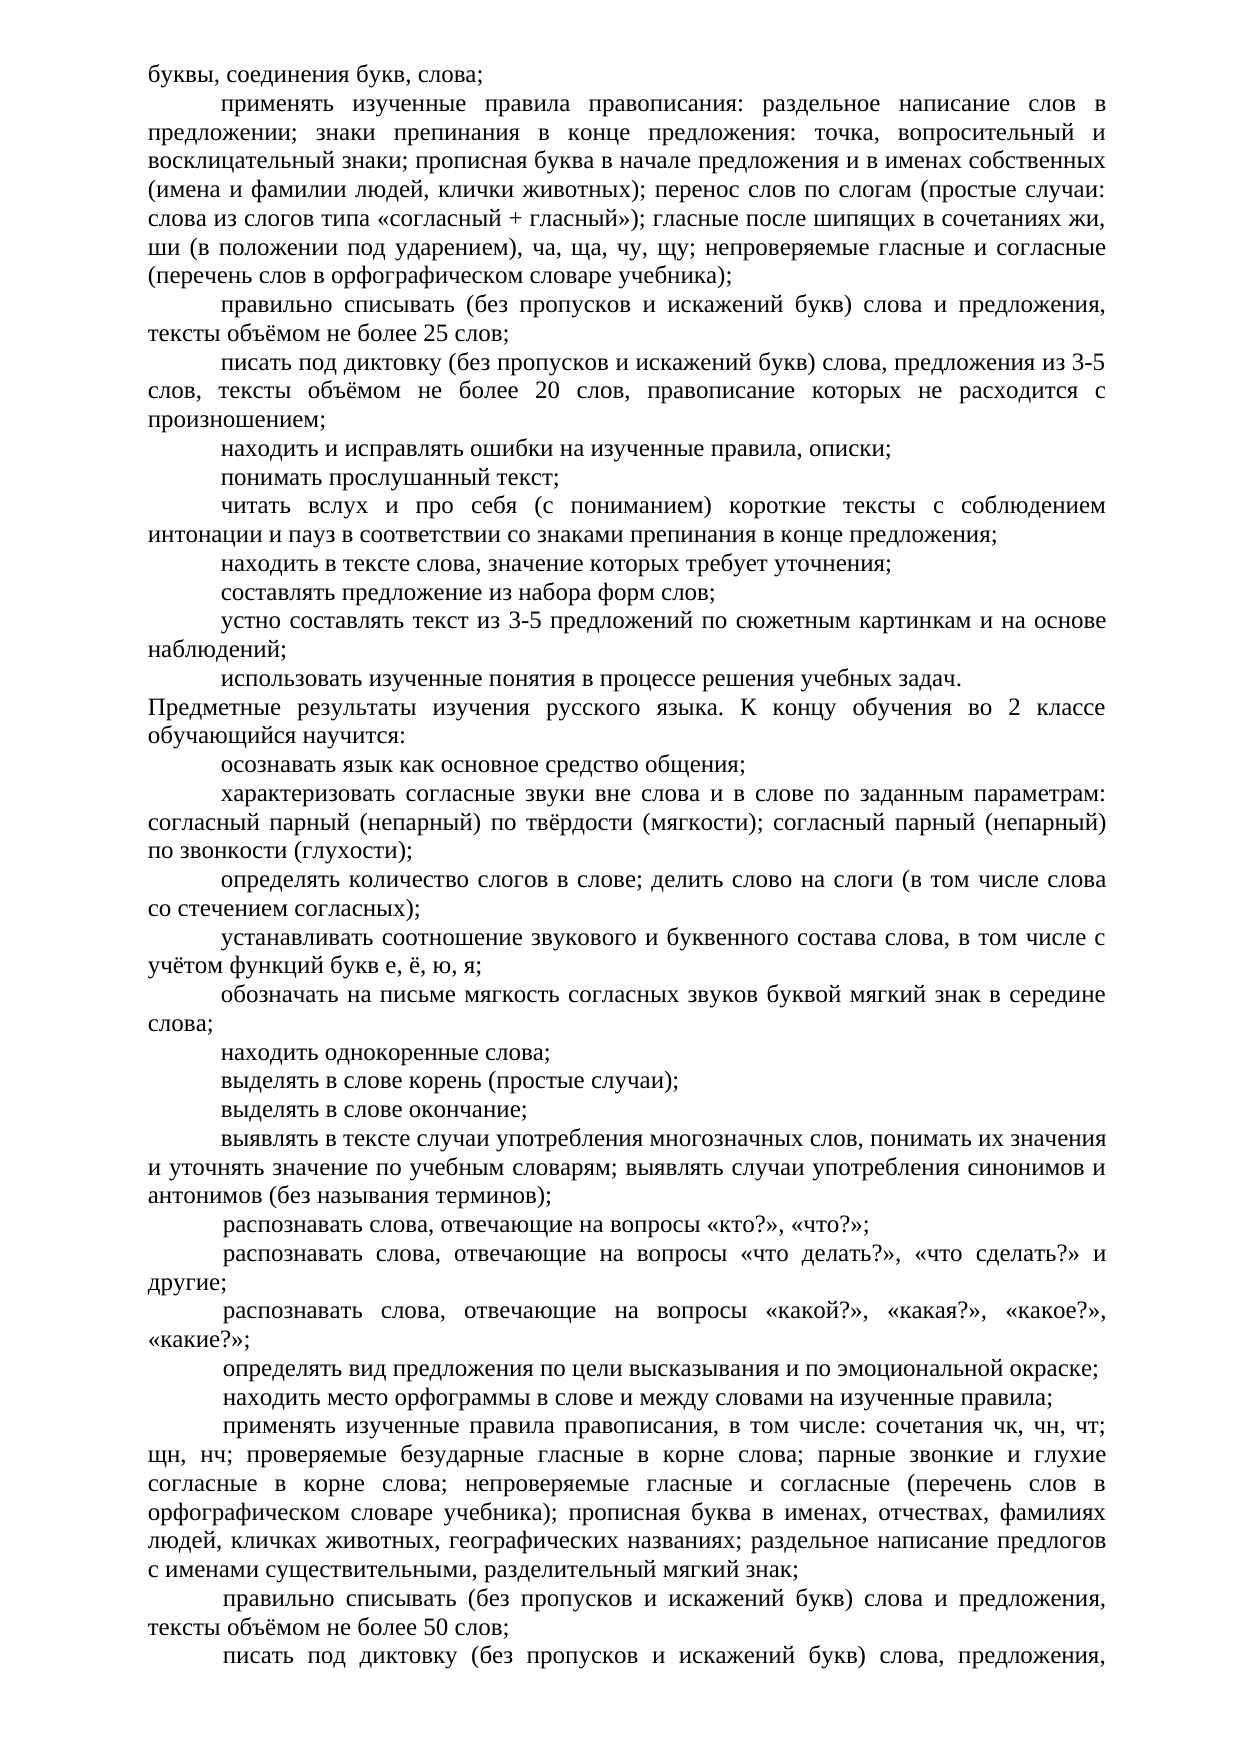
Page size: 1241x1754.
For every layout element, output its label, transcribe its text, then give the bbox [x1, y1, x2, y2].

text обозначать на письме мягкость согласных звуков буквой мягкий знак в середине слова; [148, 979, 1107, 1037]
text правильно списывать (без пропусков и искажений букв) слова и предложения, тексты объёмом не более 50 слов; [148, 1583, 1107, 1640]
text выделять в слове окончание; [148, 1094, 1107, 1123]
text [148, 1640, 1107, 1669]
text правильно списывать (без пропусков и искажений букв) слова и предложения, тексты объёмом не более 25 слов; [148, 289, 1107, 347]
text находить и исправлять ошибки на изученные правила, описки; [148, 433, 1107, 462]
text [148, 59, 1107, 88]
text составлять предложение из набора форм слов; [148, 577, 1107, 605]
text понимать прослушанный текст; [148, 462, 1107, 490]
text осознавать язык как основное средство общения; [148, 749, 1107, 778]
text использовать изученные понятия в процессе решения учебных задач. [148, 663, 1107, 692]
text применять изученные правила правописания: раздельное написание слов в предложении; знаки препинания в конце предложения: точка, вопросительный и восклицательный знаки; прописная буква в начале предложения и в именах собственных (имена и фамилии людей, клички животных); перенос слов по слогам (простые случаи: слова из слогов типа «согласный + гласный»); гласные после шипящих в сочетаниях жи, ши (в положении под ударением), ча, ща, чу, щу; непроверяемые гласные и согласные (перечень слов в орфографическом словаре учебника); [148, 88, 1107, 289]
text находить в тексте слова, значение которых требует уточнения; [148, 548, 1107, 577]
text распознавать слова, отвечающие на вопросы «какой?», «какая?», «какое?», «какие?»; [148, 1295, 1107, 1353]
text определять количество слогов в слове; делить слово на слоги (в том числе слова со стечением согласных); [148, 864, 1107, 922]
text писать под диктовку (без пропусков и искажений букв) слова, предложения из 3-5 слов, тексты объёмом не более 20 слов, правописание которых не расходится с произношением; [148, 347, 1107, 433]
text устанавливать соотношение звукового и буквенного состава слова, в том числе с учётом функций букв е, ё, ю, я; [148, 922, 1107, 979]
text Предметные результаты изучения русского языка. К концу обучения во 2 классе обучающийся научится: [148, 692, 1107, 749]
text читать вслух и про себя (с пониманием) короткие тексты с соблюдением интонации и пауз в соответствии со знаками препинания в конце предложения; [148, 490, 1107, 548]
text характеризовать согласные звуки вне слова и в слове по заданным параметрам: согласный парный (непарный) по твёрдости (мягкости); согласный парный (непарный) по звонкости (глухости); [148, 778, 1107, 864]
text находить место орфограммы в слове и между словами на изученные правила; [148, 1382, 1107, 1410]
text выявлять в тексте случаи употребления многозначных слов, понимать их значения и уточнять значение по учебным словарям; выявлять случаи употребления синонимов и антонимов (без называния терминов); [148, 1123, 1107, 1209]
text определять вид предложения по цели высказывания и по эмоциональной окраске; [148, 1353, 1107, 1382]
text находить однокоренные слова; [148, 1037, 1107, 1065]
text распознавать слова, отвечающие на вопросы «что делать?», «что сделать?» и другие; [148, 1238, 1107, 1295]
text устно составлять текст из 3-5 предложений по сюжетным картинкам и на основе наблюдений; [148, 605, 1107, 663]
text применять изученные правила правописания, в том числе: сочетания чк, чн, чт; щн, нч; проверяемые безударные гласные в корне слова; парные звонкие и глухие согласные в корне слова; непроверяемые гласные и согласные (перечень слов в орфографическом словаре учебника); прописная буква в именах, отчествах, фамилиях людей, кличках животных, географических названиях; раздельное написание предлогов с именами существительными, разделительный мягкий знак; [148, 1410, 1107, 1583]
text выделять в слове корень (простые случаи); [148, 1065, 1107, 1094]
text распознавать слова, отвечающие на вопросы «кто?», «что?»; [148, 1209, 1107, 1238]
